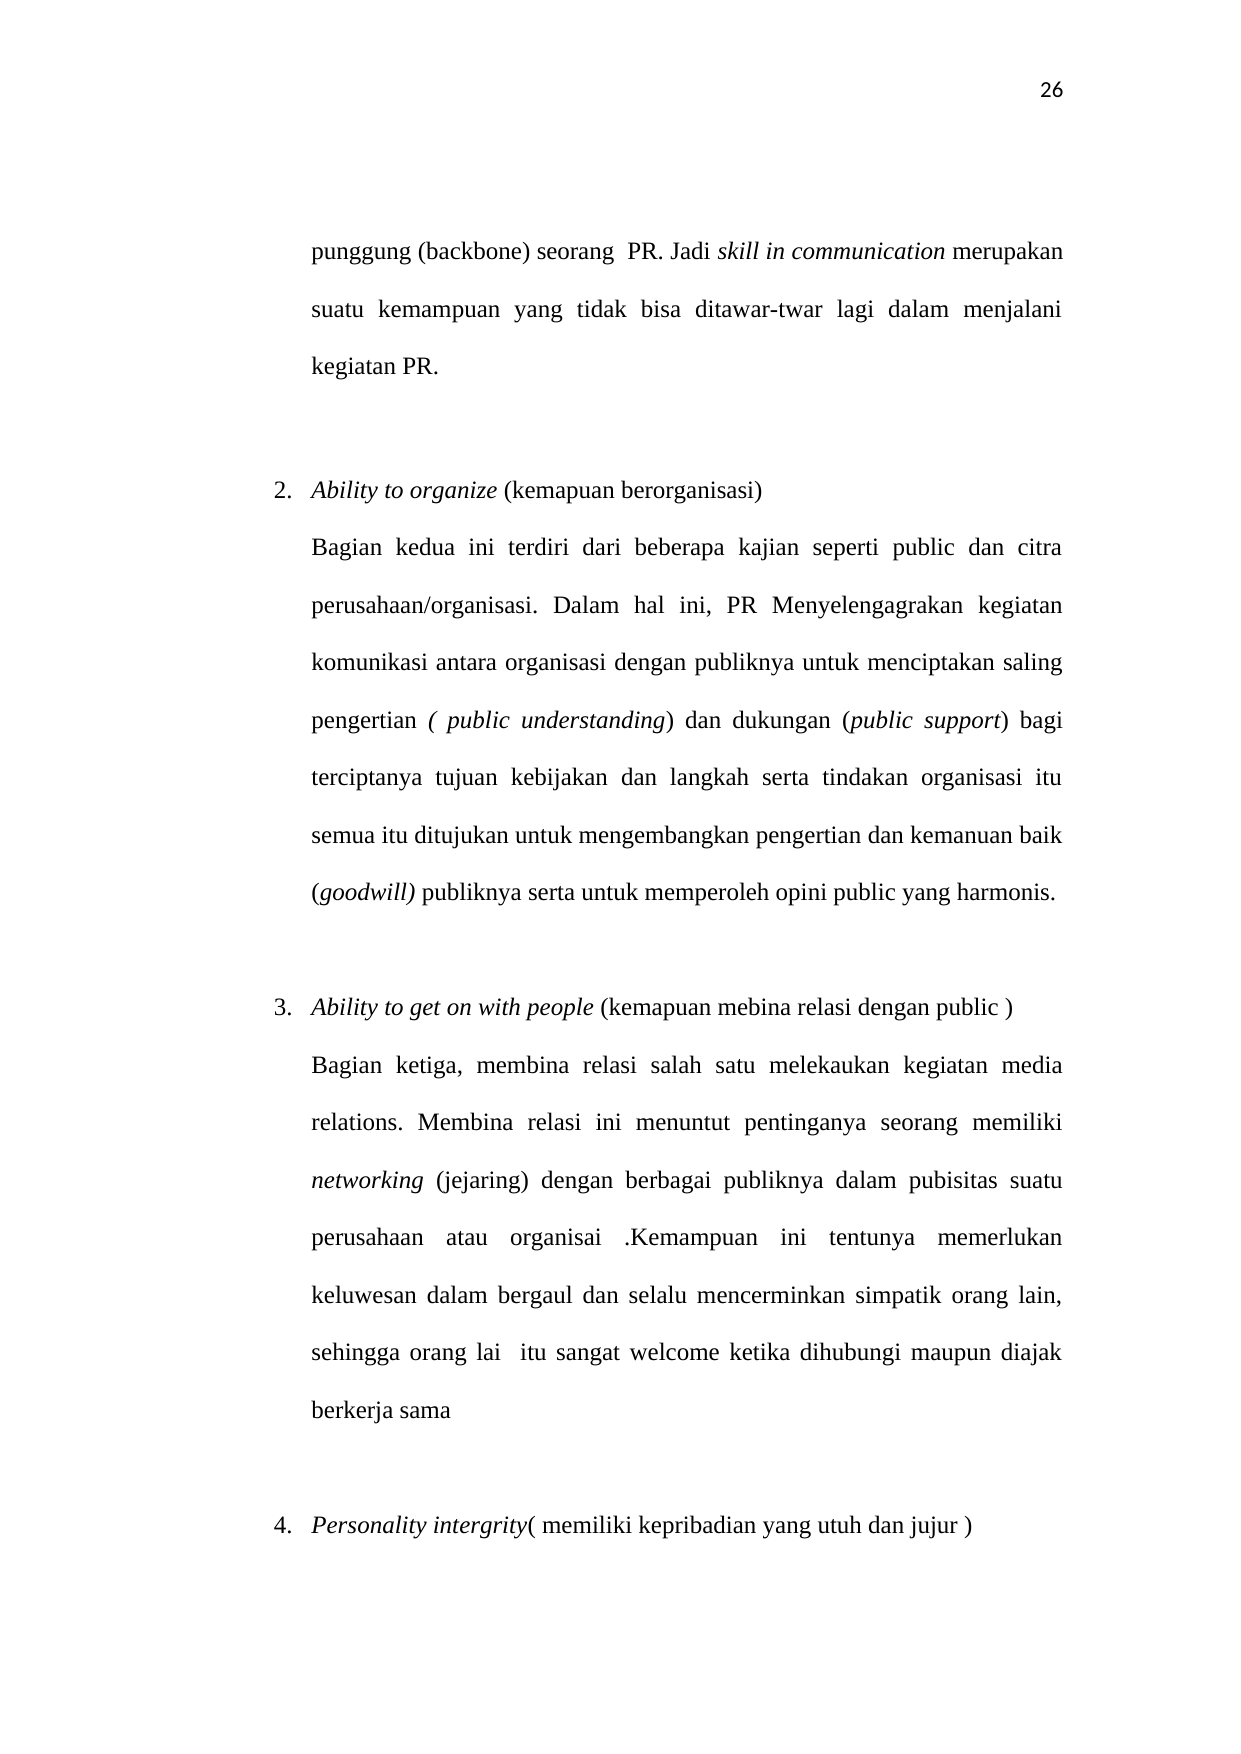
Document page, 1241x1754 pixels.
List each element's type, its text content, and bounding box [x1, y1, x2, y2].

list Personality intergrity( memiliki kepribadian yang utuh dan jujur ) [274, 1510, 1063, 1538]
list Ability to get on with people (kemapuan mebina relasi dengan public ) [274, 992, 1063, 1021]
list Bagian ketiga, membina relasi salah satu melekaukan kegiatan media relations. Membina relasi ini menuntut pentinganya seorang memiliki networking (jejaring) dengan berbagai publiknya dalam pubisitas suatu perusahaan atau organisai .Kemampuan ini tentunya memerlukan keluwesan dalam bergaul dan selalu mencerminkan simpatik orang lain, sehingga orang lai itu sangat welcome ketika dihubungi maupun diajak berkerja sama [311, 1050, 1063, 1423]
list Ability to organize (kemapuan berorganisasi) [274, 475, 1063, 503]
list Bagian kedua ini terdiri dari beberapa kajian seperti public dan citra perusahaan/organisasi. Dalam hal ini, PR Menyelengagrakan kegiatan komunikasi antara organisasi dengan publiknya untuk menciptakan saling pengertian ( public understanding) dan dukungan (public support) bagi terciptanya tujuan kebijakan dan langkah serta tindakan organisasi itu semua itu ditujukan untuk mengembangkan pengertian dan kemanuan baik (goodwill) publiknya serta untuk memperoleh opini public yang harmonis. [311, 532, 1063, 906]
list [311, 236, 1063, 380]
